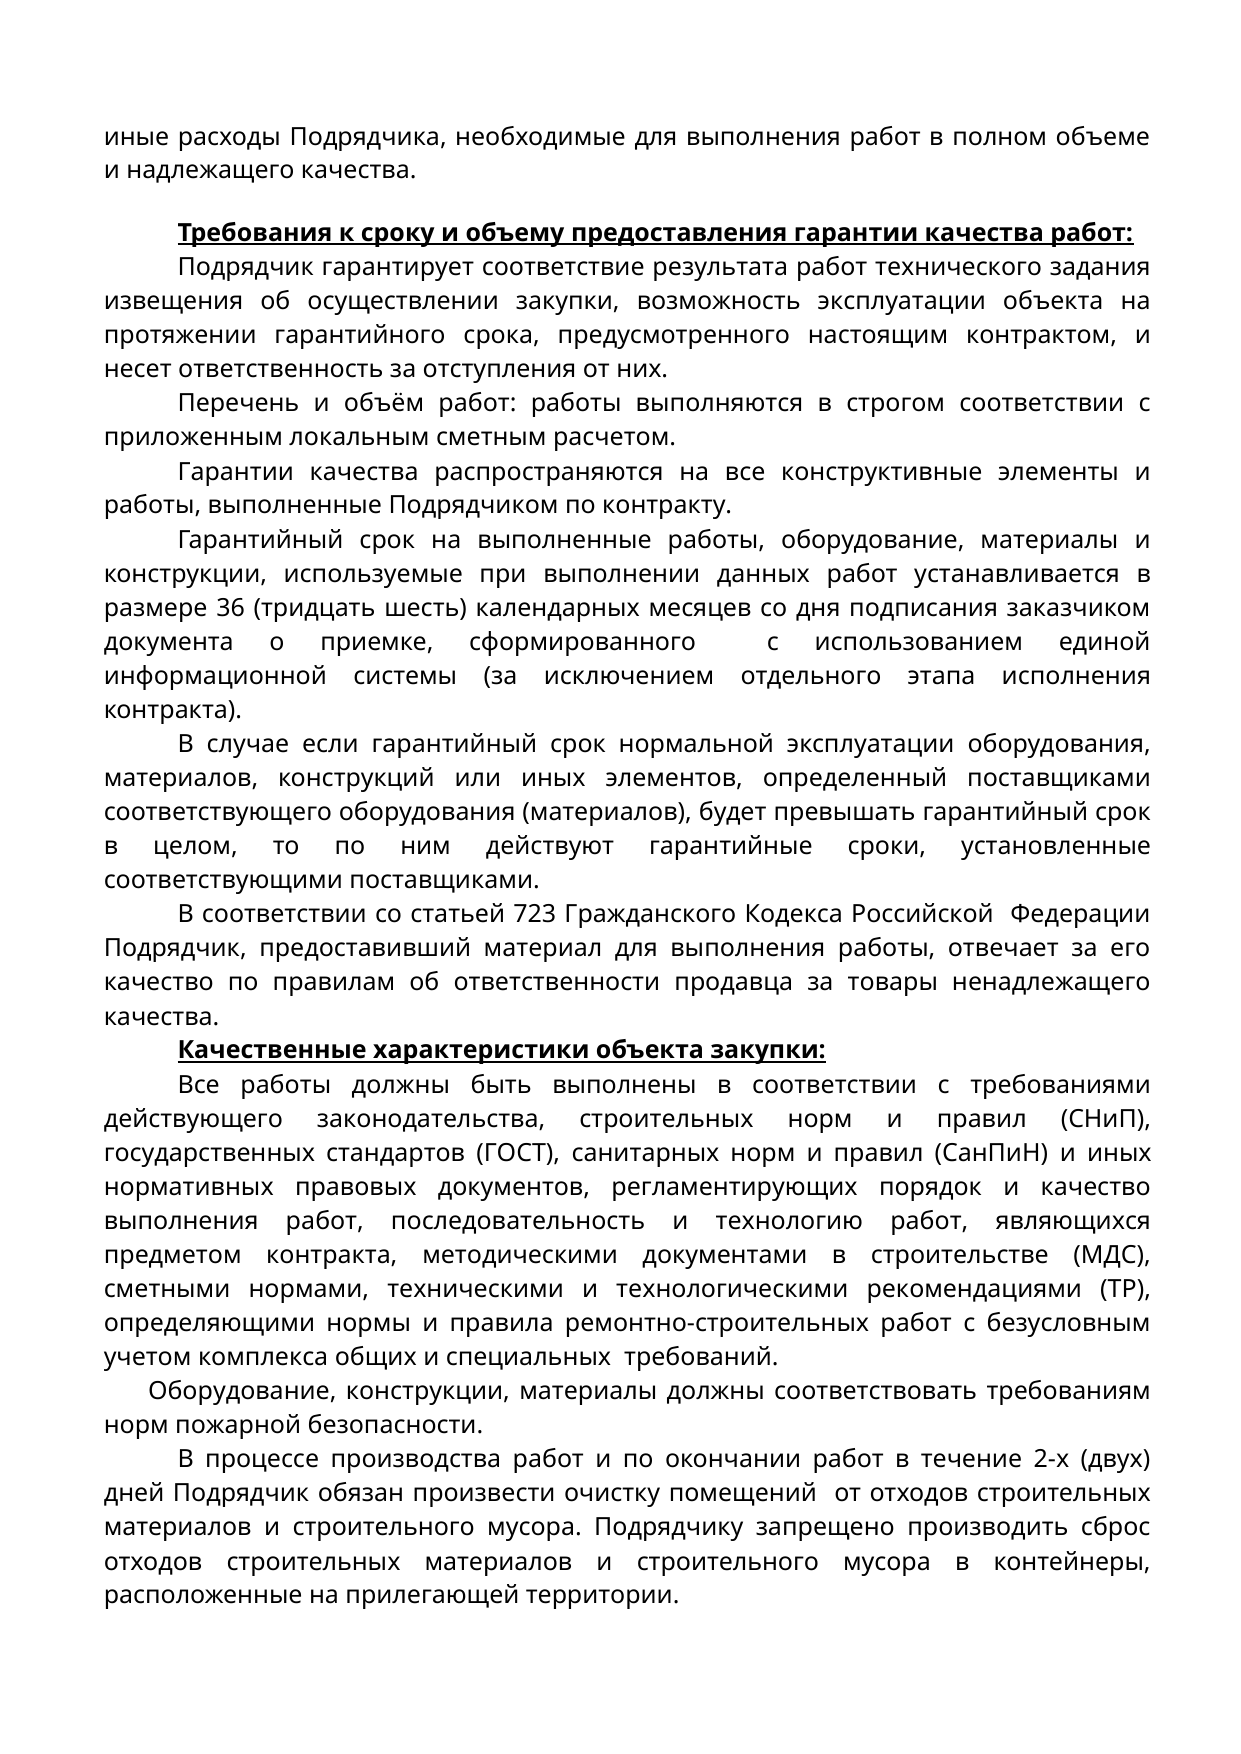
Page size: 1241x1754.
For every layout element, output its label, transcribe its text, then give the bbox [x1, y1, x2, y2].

text Гарантии качества распространяются на все конструктивные элементы и работы, выполненные Подрядчиком по контракту. [103, 453, 1152, 521]
text Подрядчик гарантирует соответствие результата работ технического задания извещения об осуществлении закупки, возможность эксплуатации объекта на протяжении гарантийного срока, предусмотренного настоящим контрактом, и несет ответственность за отступления от них. [103, 249, 1152, 385]
text Оборудование, конструкции, материалы должны соответствовать требованиям норм пожарной безопасности. [103, 1373, 1152, 1441]
text В процессе производства работ и по окончании работ в течение 2-х (двух) дней Подрядчик обязан произвести очистку помещений от отходов строительных материалов и строительного мусора. Подрядчику запрещено производить сброс отходов строительных материалов и строительного мусора в контейнеры, расположенные на прилегающей территории. [103, 1441, 1152, 1611]
text В соответствии со статьей 723 Гражданского Кодекса Российской Федерации Подрядчик, предоставивший материал для выполнения работы, отвечает за его качество по правилам об ответственности продавца за товары ненадлежащего качества. [103, 896, 1152, 1032]
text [103, 118, 1152, 186]
text В случае если гарантийный срок нормальной эксплуатации оборудования, материалов, конструкций или иных элементов, определенный поставщиками соответствующего оборудования (материалов), будет превышать гарантийный срок в целом, то по ним действуют гарантийные сроки, установленные соответствующими поставщиками. [103, 726, 1152, 896]
text Перечень и объём работ: работы выполняются в строгом соответствии с приложенным локальным сметным расчетом. [103, 385, 1152, 453]
text Гарантийный срок на выполненные работы, оборудование, материалы и конструкции, используемые при выполнении данных работ устанавливается в размере 36 (тридцать шесть) календарных месяцев со дня подписания заказчиком документа о приемке, сформированного с использованием единой информационной системы (за исключением отдельного этапа исполнения контракта). [103, 521, 1152, 726]
text Все работы должны быть выполнены в соответствии с требованиями действующего законодательства, строительных норм и правил (СНиП), государственных стандартов (ГОСТ), санитарных норм и правил (СанПиН) и иных нормативных правовых документов, регламентирующих порядок и качество выполнения работ, последовательность и технологию работ, являющихся предметом контракта, методическими документами в строительстве (МДС), сметными нормами, техническими и технологическими рекомендациями (ТР), определяющими нормы и правила ремонтно-строительных работ с безусловным учетом комплекса общих и специальных требований. [103, 1066, 1152, 1373]
text Требования к сроку и объему предоставления гарантии качества работ: [103, 215, 1152, 249]
text Качественные характеристики объекта закупки: [103, 1032, 1152, 1066]
